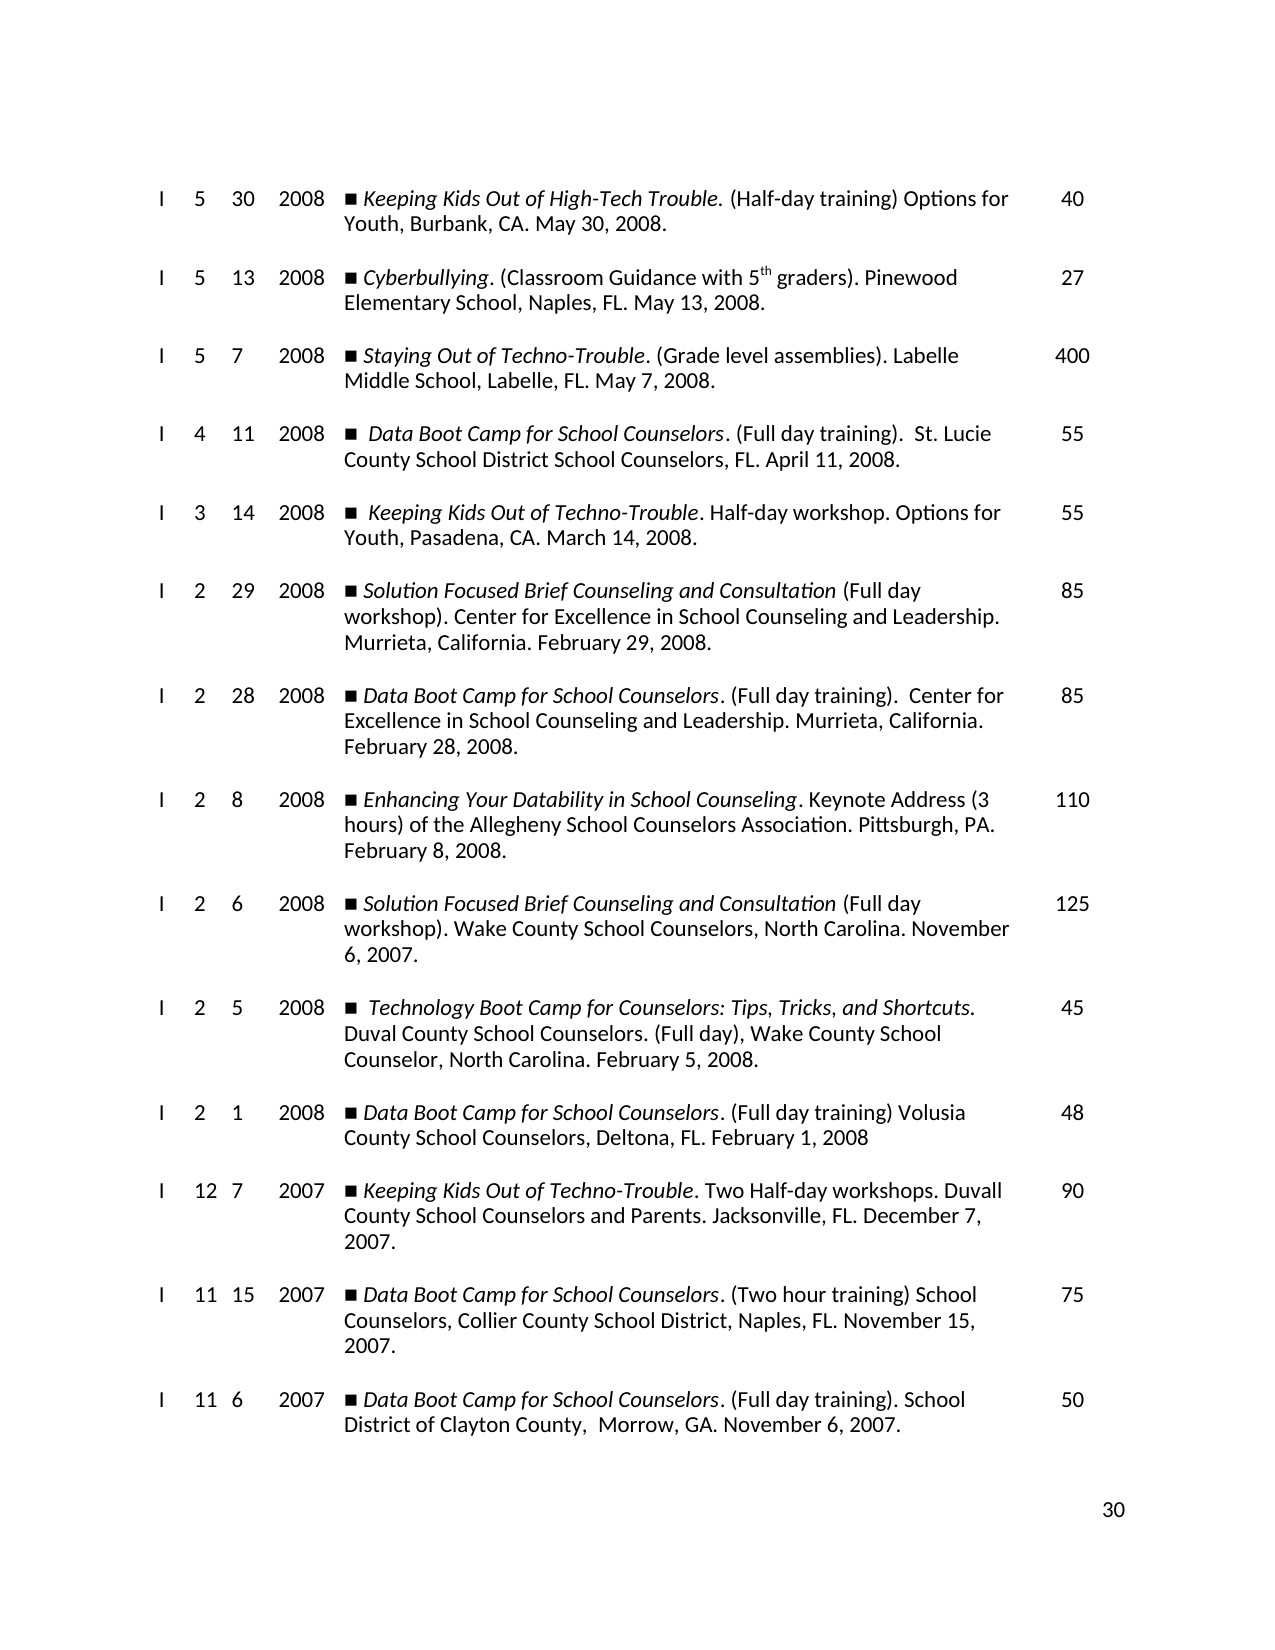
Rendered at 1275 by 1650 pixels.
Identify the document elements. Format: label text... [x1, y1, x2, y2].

table_cell 2008 [272, 1097, 337, 1175]
table_cell 14 [225, 497, 272, 575]
table_cell I [152, 340, 187, 418]
table_cell I [152, 680, 187, 784]
table_cell 2007 [272, 1384, 337, 1463]
table_cell 2008 [272, 261, 337, 340]
table_cell 11 [225, 418, 272, 497]
table_cell 7 [225, 340, 272, 418]
table_cell 11 [188, 1279, 225, 1383]
table_cell 90 [1022, 1175, 1123, 1279]
table_cell 15 [225, 1279, 272, 1383]
table_cell ■ Data Boot Camp for School Counselors. (Full day training) Volusia County School Counselors, Deltona, FL. February 1, 2008 [338, 1097, 1022, 1175]
table_cell ■ Solution Focused Brief Counseling and Consultation (Full day workshop). Center for Excellence in School Counseling and Leadership. Murrieta, California. February 29, 2008. [338, 575, 1022, 679]
table_cell ■ Solution Focused Brief Counseling and Consultation (Full day workshop). Wake County School Counselors, North Carolina. November 6, 2007. [338, 888, 1022, 992]
table_cell 2008 [272, 992, 337, 1097]
table_cell I [152, 418, 187, 497]
table_cell I [152, 183, 187, 261]
table_cell ■ Data Boot Camp for School Counselors. (Full day training). St. Lucie County School District School Counselors, FL. April 11, 2008. [338, 418, 1022, 497]
table_cell I [152, 261, 187, 340]
table_cell 2007 [272, 1175, 337, 1279]
table_cell ■ Keeping Kids Out of High-Tech Trouble. (Half-day training) Options for Youth, Burbank, CA. May 30, 2008. [338, 183, 1022, 261]
table_cell 28 [225, 680, 272, 784]
table_cell 5 [188, 183, 225, 261]
table_cell I [152, 784, 187, 888]
table_cell 29 [225, 575, 272, 679]
table_cell 5 [188, 340, 225, 418]
table_cell 55 [1022, 497, 1123, 575]
table_cell 45 [1022, 992, 1123, 1097]
table_cell 2008 [272, 680, 337, 784]
table_cell ■ Keeping Kids Out of Techno-Trouble. Two Half-day workshops. Duvall County School Counselors and Parents. Jacksonville, FL. December 7, 2007. [338, 1175, 1022, 1279]
table_cell 125 [1022, 888, 1123, 992]
table_cell ■ Data Boot Camp for School Counselors. (Full day training). Center for Excellence in School Counseling and Leadership. Murrieta, California. February 28, 2008. [338, 680, 1022, 784]
table_cell 12 [188, 1175, 225, 1279]
table_cell I [152, 1384, 187, 1463]
table_cell 4 [188, 418, 225, 497]
table_cell ■ Data Boot Camp for School Counselors. (Full day training). School District of Clayton County, Morrow, GA. November 6, 2007. [338, 1384, 1022, 1463]
table_cell 2007 [272, 1279, 337, 1383]
table_cell 400 [1022, 340, 1123, 418]
table_cell ■ Keeping Kids Out of Techno-Trouble. Half-day workshop. Options for Youth, Pasadena, CA. March 14, 2008. [338, 497, 1022, 575]
table_cell 40 [1022, 183, 1123, 261]
table_cell 48 [1022, 1097, 1123, 1175]
table_cell 7 [225, 1175, 272, 1279]
table_cell I [152, 992, 187, 1097]
table_cell 50 [1022, 1384, 1123, 1463]
table_cell 8 [225, 784, 272, 888]
table_cell 13 [225, 261, 272, 340]
table_cell I [152, 1097, 187, 1175]
table_cell I [152, 1175, 187, 1279]
table_cell 75 [1022, 1279, 1123, 1383]
table_cell 2008 [272, 784, 337, 888]
table_cell 2 [188, 575, 225, 679]
table_cell 3 [188, 497, 225, 575]
table_cell 2 [188, 680, 225, 784]
table_cell 2 [188, 784, 225, 888]
table_cell 6 [225, 1384, 272, 1463]
table_cell 85 [1022, 680, 1123, 784]
table_cell 2008 [272, 497, 337, 575]
table_cell ■ Technology Boot Camp for Counselors: Tips, Tricks, and Shortcuts. Duval County School Counselors. (Full day), Wake County School Counselor, North Carolina. February 5, 2008. [338, 992, 1022, 1097]
table_cell 2008 [272, 418, 337, 497]
table_cell 110 [1022, 784, 1123, 888]
table_cell 2008 [272, 888, 337, 992]
table_cell 5 [225, 992, 272, 1097]
table_cell ■ Data Boot Camp for School Counselors. (Two hour training) School Counselors, Collier County School District, Naples, FL. November 15, 2007. [338, 1279, 1022, 1383]
table_cell ■ Staying Out of Techno-Trouble. (Grade level assemblies). Labelle Middle School, Labelle, FL. May 7, 2008. [338, 340, 1022, 418]
table_cell I [152, 888, 187, 992]
table_cell 2008 [272, 340, 337, 418]
table_cell 1 [225, 1097, 272, 1175]
table_cell 2 [188, 888, 225, 992]
table_cell I [152, 575, 187, 679]
table_cell 55 [1022, 418, 1123, 497]
table_cell 11 [188, 1384, 225, 1463]
table_cell 2 [188, 992, 225, 1097]
table_cell 27 [1022, 261, 1123, 340]
table_cell I [152, 1279, 187, 1383]
table_cell 2 [188, 1097, 225, 1175]
table_cell ■ Cyberbullying. (Classroom Guidance with 5th graders). Pinewood Elementary School, Naples, FL. May 13, 2008. [338, 261, 1022, 340]
table_cell 85 [1022, 575, 1123, 679]
table_cell 30 [225, 183, 272, 261]
table_cell 2008 [272, 575, 337, 679]
table_cell I [152, 497, 187, 575]
table_cell 6 [225, 888, 272, 992]
table_cell ■ Enhancing Your Datability in School Counseling. Keynote Address (3 hours) of the Allegheny School Counselors Association. Pittsburgh, PA. February 8, 2008. [338, 784, 1022, 888]
table_cell 2008 [272, 183, 337, 261]
table_cell 5 [188, 261, 225, 340]
